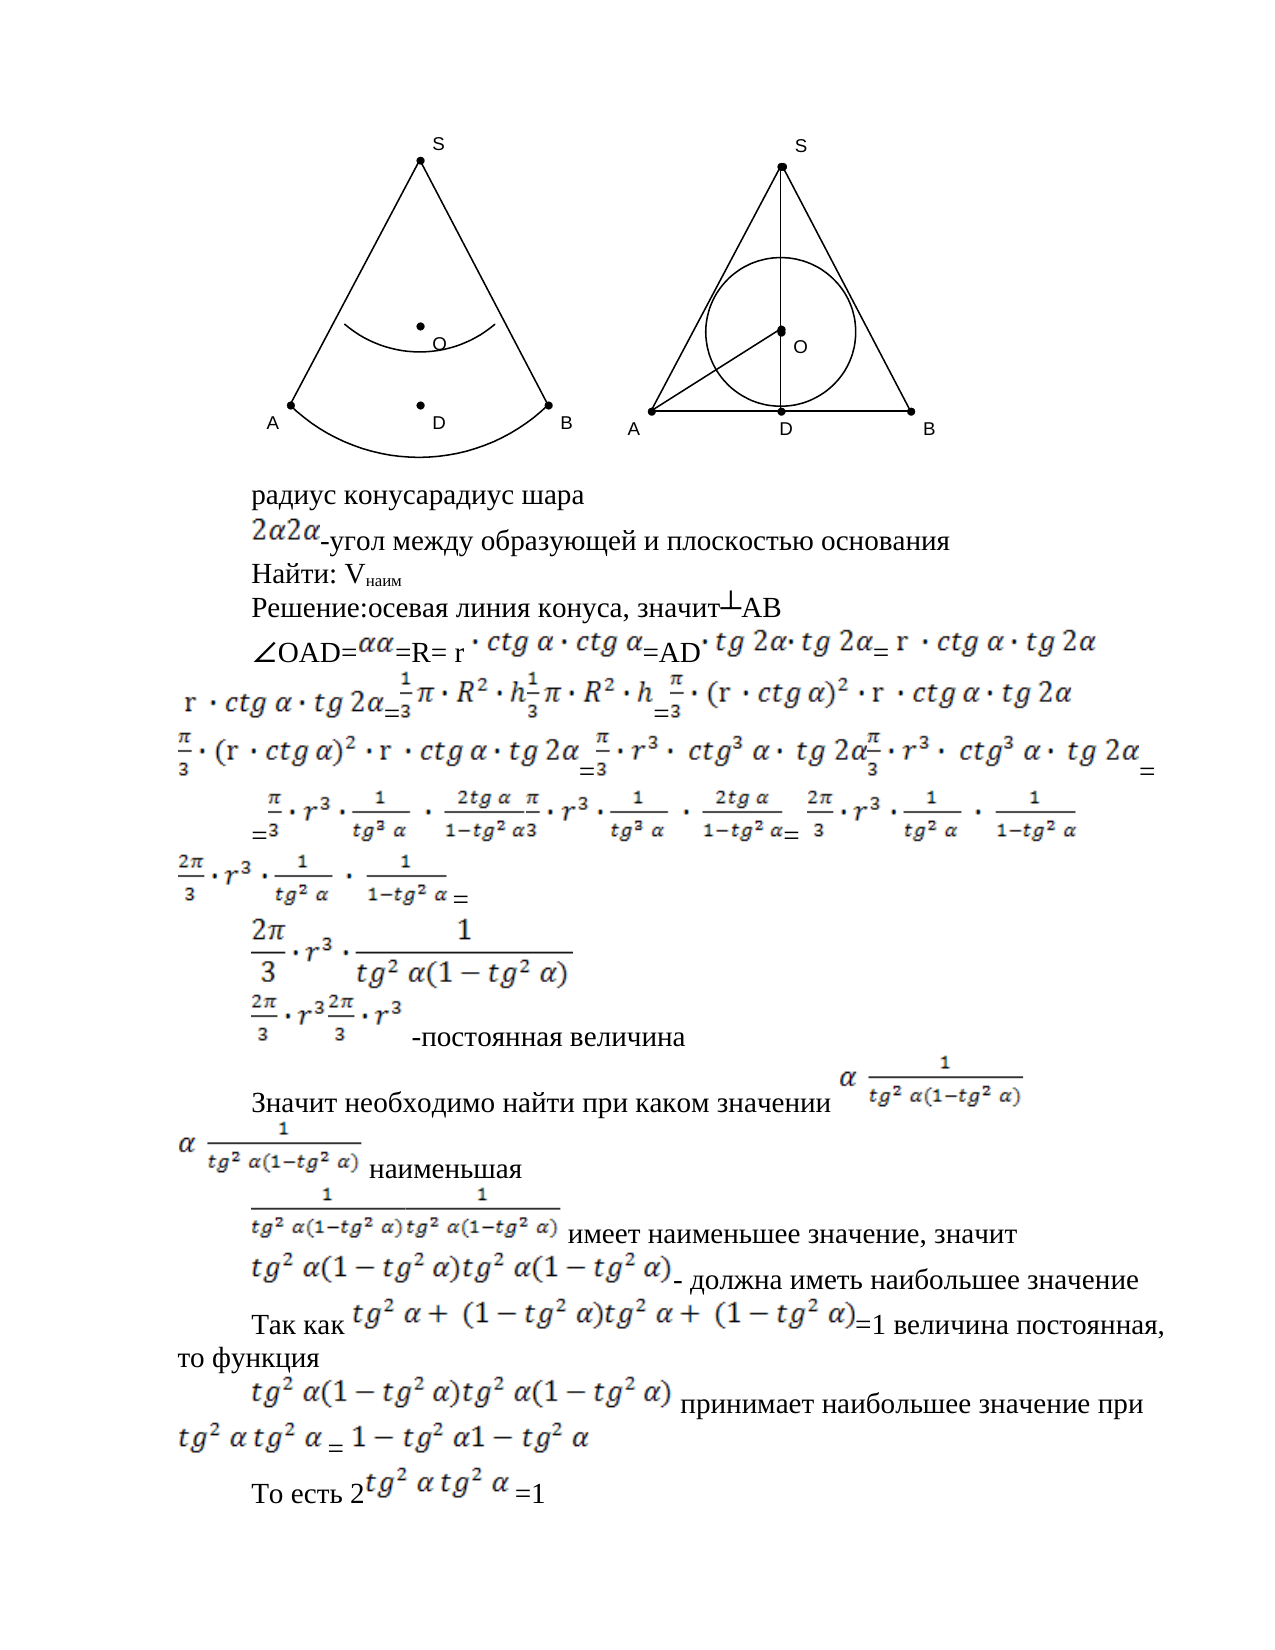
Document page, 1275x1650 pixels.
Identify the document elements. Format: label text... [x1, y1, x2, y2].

text ∠OAD==R= r=AD===== [177, 623, 1186, 787]
text - должна иметь наибольшее значение [177, 1250, 1186, 1295]
text -угол между образующей и плоскостью основания [177, 511, 1186, 556]
text имеет наименьшее значение, значит [177, 1184, 1186, 1250]
text принимает наибольшее значение при = [177, 1374, 1186, 1465]
text радиус конусарадиус шара [177, 477, 1186, 511]
text -постоянная величина [177, 992, 1186, 1053]
text == = [177, 787, 1186, 916]
text Так как =1 величина постоянная, то функция [177, 1295, 1186, 1374]
text То есть 2=1 [177, 1465, 1186, 1510]
text Значит необходимо найти при каком значении наименьшая [177, 1053, 1186, 1184]
text Найти: Vнаим [177, 556, 1186, 590]
text Решение:осевая линия конуса, значит┴AB [177, 590, 1186, 623]
